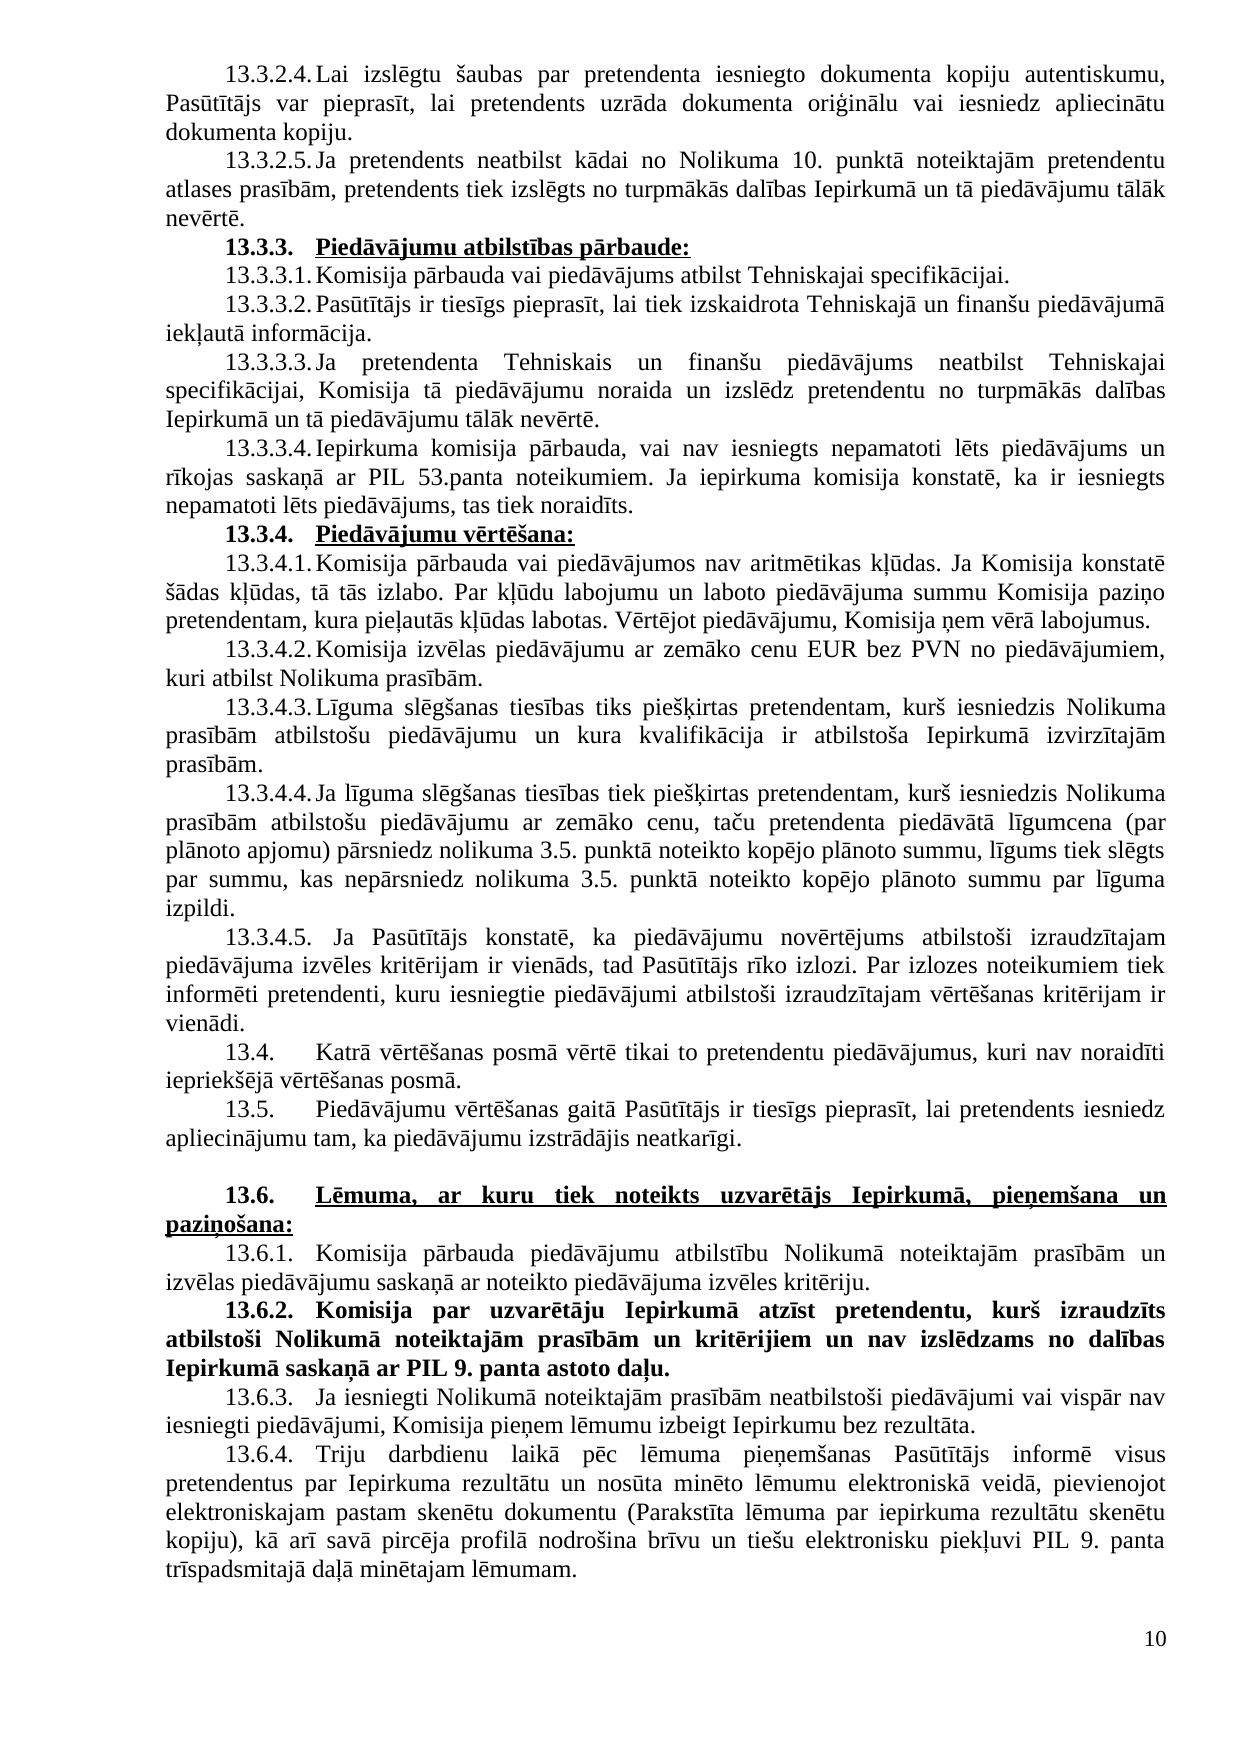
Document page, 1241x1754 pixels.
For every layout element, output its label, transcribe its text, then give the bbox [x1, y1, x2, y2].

list Ja līguma slēgšanas tiesības tiek piešķirtas pretendentam, kurš iesniedzis Nolikuma prasībām atbilstošu piedāvājumu ar zemāko cenu, taču pretendenta piedāvātā līgumcena (par plānoto apjomu) pārsniedz nolikuma 3.5. punktā noteikto kopējo plānoto summu, līgums tiek slēgts par summu, kas nepārsniedz nolikuma 3.5. punktā noteikto kopējo plānoto summu par līguma izpildi. [165, 778, 1167, 922]
list Pasūtītājs ir tiesīgs pieprasīt, lai tiek izskaidrota Tehniskajā un finanšu piedāvājumā iekļautā informācija. [165, 289, 1167, 347]
list Lai izslēgtu šaubas par pretendenta iesniegto dokumenta kopiju autentiskumu, Pasūtītājs var pieprasīt, lai pretendents uzrāda dokumenta oriģinālu vai iesniedz apliecinātu dokumenta kopiju. [165, 59, 1167, 145]
list Komisija pārbauda vai piedāvājumos nav aritmētikas kļūdas. Ja Komisija konstatē šādas kļūdas, tā tās izlabo. Par kļūdu labojumu un laboto piedāvājuma summu Komisija paziņo pretendentam, kura pieļautās kļūdas labotas. Vērtējot piedāvājumu, Komisija ņem vērā labojumus. [165, 548, 1167, 634]
list Iepirkuma komisija pārbauda, vai nav iesniegts nepamatoti lēts piedāvājums un rīkojas saskaņā ar PIL 53.panta noteikumiem. Ja iepirkuma komisija konstatē, ka ir iesniegts nepamatoti lēts piedāvājums, tas tiek noraidīts. [165, 433, 1167, 519]
list Ja iesniegti Nolikumā noteiktajām prasībām neatbilstoši piedāvājumi vai vispār nav iesniegti piedāvājumi, Komisija pieņem lēmumu izbeigt Iepirkumu bez rezultāta. [165, 1382, 1167, 1439]
list Līguma slēgšanas tiesības tiks piešķirtas pretendentam, kurš iesniedzis Nolikuma prasībām atbilstošu piedāvājumu un kura kvalifikācija ir atbilstoša Iepirkumā izvirzītajām prasībām. [165, 692, 1167, 778]
list Lēmuma, ar kuru tiek noteikts uzvarētājs Iepirkumā, pieņemšana un paziņošana: [165, 1180, 1167, 1238]
list Komisija izvēlas piedāvājumu ar zemāko cenu EUR bez PVN no piedāvājumiem, kuri atbilst Nolikuma prasībām. [165, 634, 1167, 692]
list Piedāvājumu vērtēšana: [165, 519, 1167, 548]
list Ja pretendents neatbilst kādai no Nolikuma 10. punktā noteiktajām pretendentu atlases prasībām, pretendents tiek izslēgts no turpmākās dalības Iepirkumā un tā piedāvājumu tālāk nevērtē. [165, 145, 1167, 232]
list Ja pretendenta Tehniskais un finanšu piedāvājums neatbilst Tehniskajai specifikācijai, Komisija tā piedāvājumu noraida un izslēdz pretendentu no turpmākās dalības Iepirkumā un tā piedāvājumu tālāk nevērtē. [165, 347, 1167, 433]
list Triju darbdienu laikā pēc lēmuma pieņemšanas Pasūtītājs informē visus pretendentus par Iepirkuma rezultātu un nosūta minēto lēmumu elektroniskā veidā, pievienojot elektroniskajam pastam skenētu dokumentu (Parakstīta lēmuma par iepirkuma rezultātu skenētu kopiju), kā arī savā pircēja profilā nodrošina brīvu un tiešu elektronisku piekļuvi PIL 9. panta trīspadsmitajā daļā minētajam lēmumam. [165, 1439, 1167, 1583]
list Komisija pārbauda vai piedāvājums atbilst Tehniskajai specifikācijai. [165, 260, 1167, 289]
list Piedāvājumu vērtēšanas gaitā Pasūtītājs ir tiesīgs pieprasīt, lai pretendents iesniedz apliecinājumu tam, ka piedāvājumu izstrādājis neatkarīgi. [165, 1094, 1167, 1152]
list Ja Pasūtītājs konstatē, ka piedāvājumu novērtējums atbilstoši izraudzītajam piedāvājuma izvēles kritērijam ir vienāds, tad Pasūtītājs rīko izlozi. Par izlozes noteikumiem tiek informēti pretendenti, kuru iesniegtie piedāvājumi atbilstoši izraudzītajam vērtēšanas kritērijam ir vienādi. [165, 922, 1167, 1037]
list Katrā vērtēšanas posmā vērtē tikai to pretendentu piedāvājumus, kuri nav noraidīti iepriekšējā vērtēšanas posmā. [165, 1037, 1167, 1094]
list Komisija par uzvarētāju Iepirkumā atzīst pretendentu, kurš izraudzīts atbilstoši Nolikumā noteiktajām prasībām un kritērijiem un nav izslēdzams no dalības Iepirkumā saskaņā ar PIL 9. panta astoto daļu. [165, 1295, 1167, 1382]
list Komisija pārbauda piedāvājumu atbilstību Nolikumā noteiktajām prasībām un izvēlas piedāvājumu saskaņā ar noteikto piedāvājuma izvēles kritēriju. [165, 1238, 1167, 1295]
list Piedāvājumu atbilstības pārbaude: [165, 232, 1167, 260]
